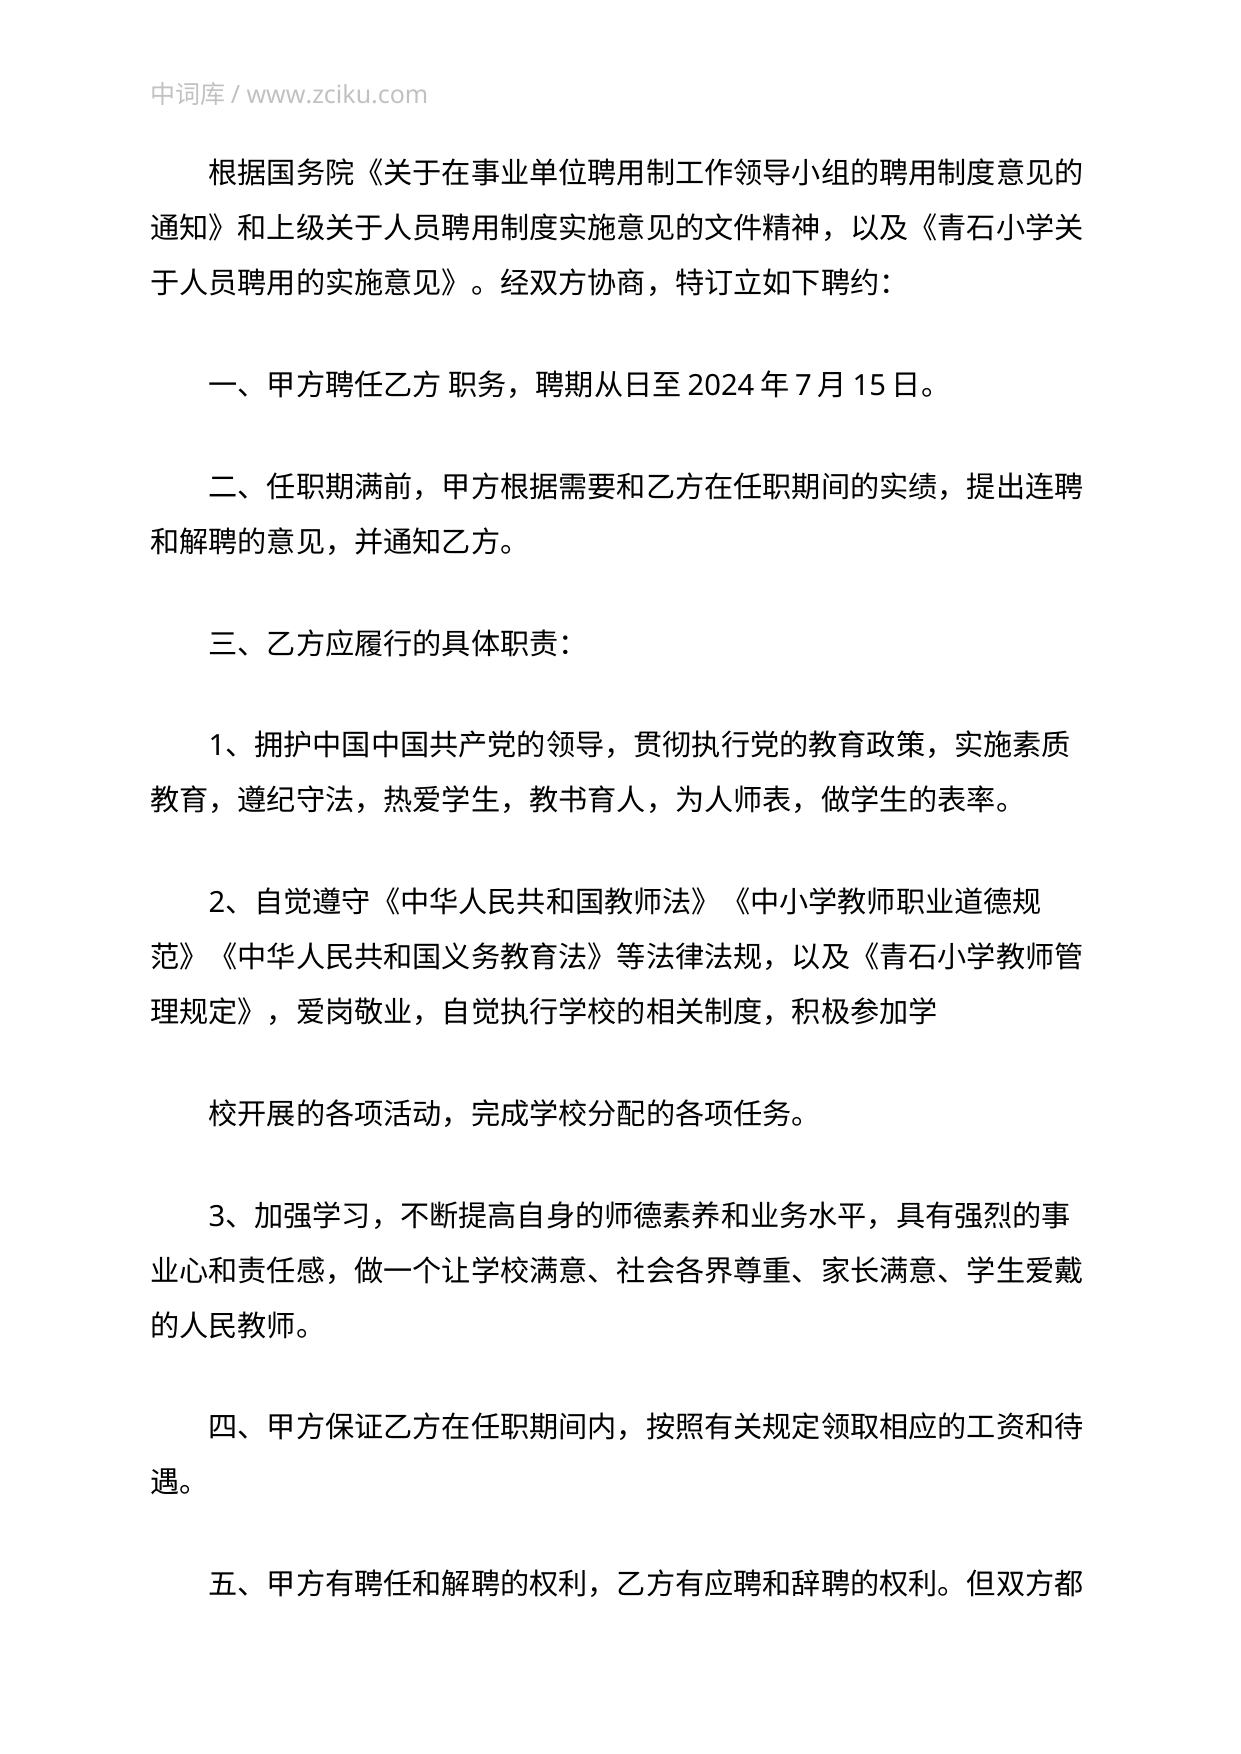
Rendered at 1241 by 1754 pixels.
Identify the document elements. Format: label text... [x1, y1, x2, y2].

text 3、加强学习，不断提高自身的师德素养和业务水平，具有强烈的事业心和责任感，做一个让学校满意、社会各界尊重、家长满意、学生爱戴的人民教师。 [150, 1192, 1090, 1344]
text 校开展的各项活动，完成学校分配的各项任务。 [150, 1090, 1090, 1133]
text 2、自觉遵守《中华人民共和国教师法》《中小学教师职业道德规范》《中华人民共和国义务教育法》等法律法规，以及《青石小学教师管理规定》，爱岗敬业，自觉执行学校的相关制度，积极参加学 [150, 879, 1090, 1031]
text 三、乙方应履行的具体职责： [150, 620, 1090, 662]
text 一、甲方聘任乙方 职务，聘期从日至2024年7月15日。 [150, 362, 1090, 404]
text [150, 1561, 1090, 1603]
text 四、甲方保证乙方在任职期间内，按照有关规定领取相应的工资和待遇。 [150, 1404, 1090, 1501]
text 根据国务院《关于在事业单位聘用制工作领导小组的聘用制度意见的通知》和上级关于人员聘用制度实施意见的文件精神，以及《青石小学关于人员聘用的实施意见》。经双方协商，特订立如下聘约： [150, 150, 1090, 302]
text 1、拥护中国中国共产党的领导，贯彻执行党的教育政策，实施素质教育，遵纪守法，热爱学生，教书育人，为人师表，做学生的表率。 [150, 722, 1090, 819]
text 二、任职期满前，甲方根据需要和乙方在任职期间的实绩，提出连聘和解聘的意见，并通知乙方。 [150, 463, 1090, 561]
